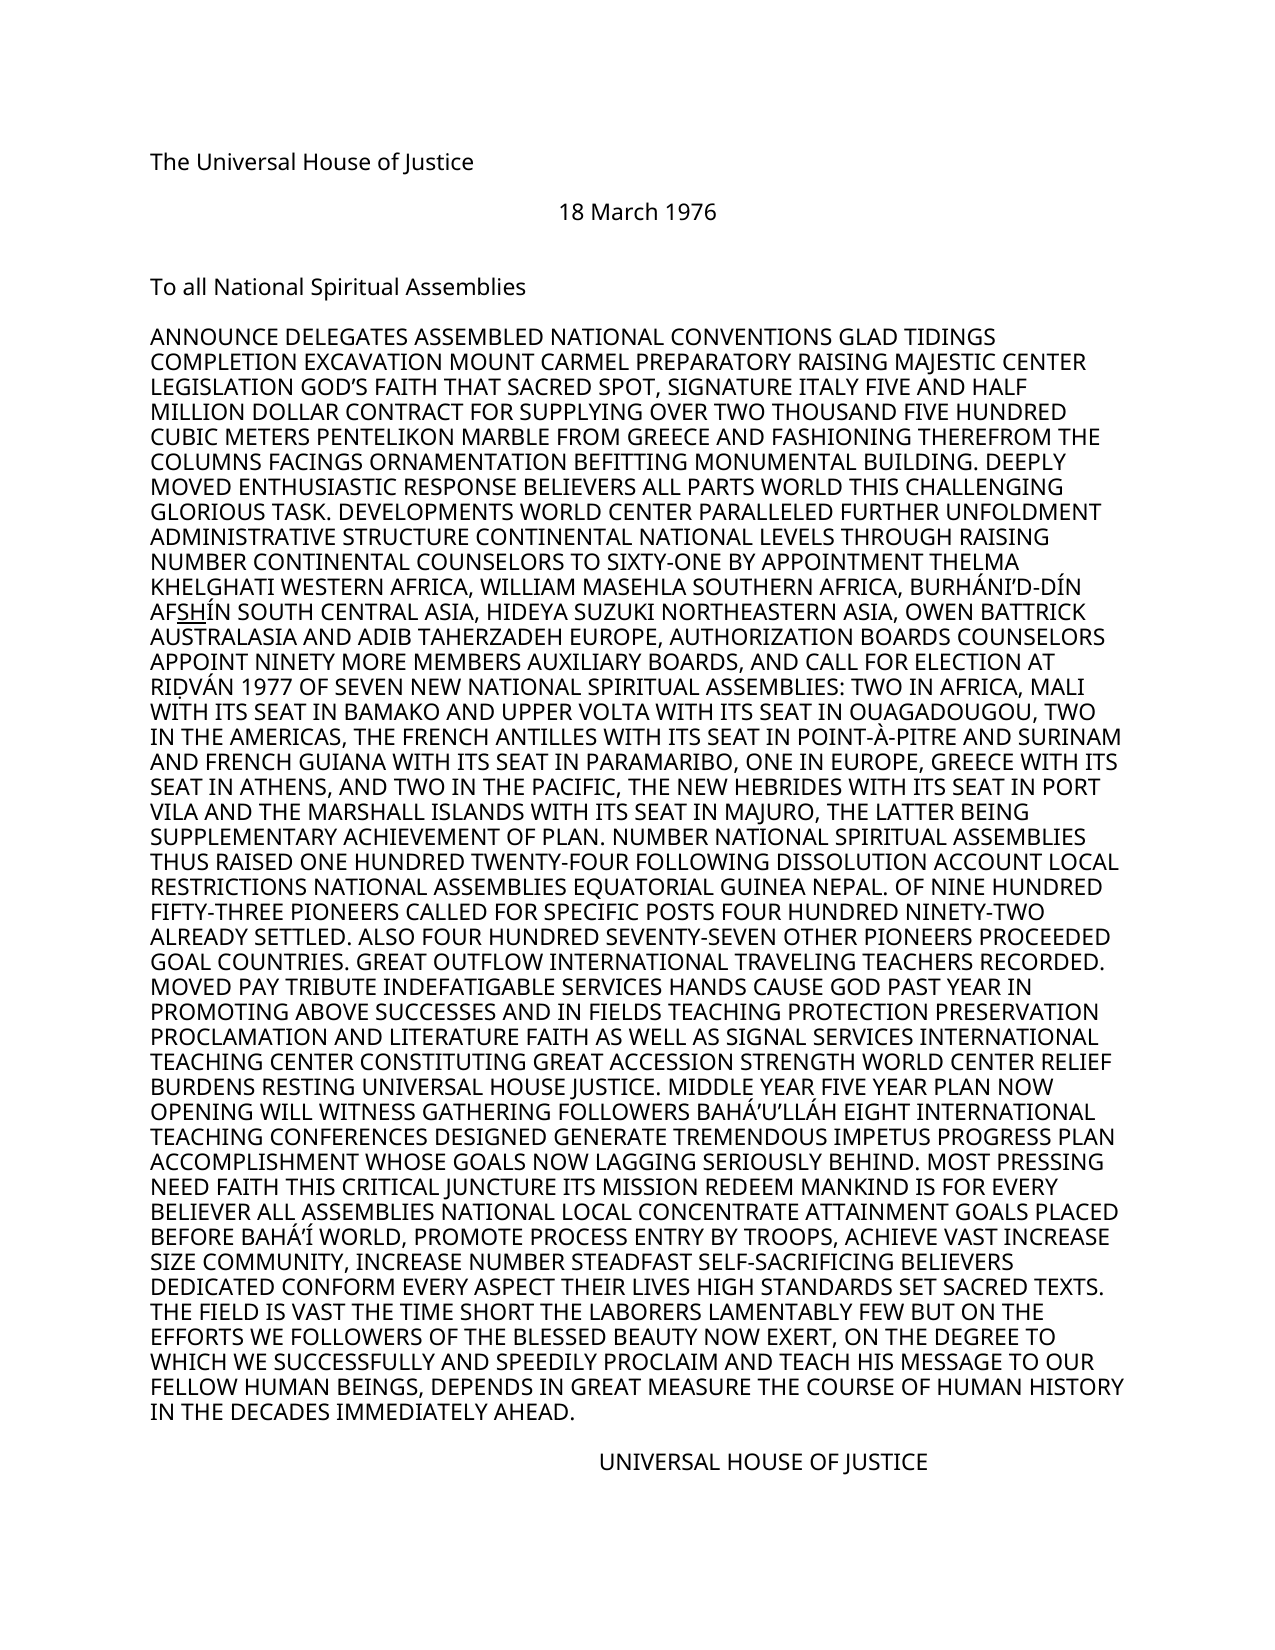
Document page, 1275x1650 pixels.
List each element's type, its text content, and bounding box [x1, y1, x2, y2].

text UNIVERSAL HOUSE OF JUSTICE [598, 1450, 1125, 1475]
text To all National Spiritual Assemblies [150, 275, 1125, 300]
text ANNOUNCE DELEGATES ASSEMBLED NATIONAL CONVENTIONS GLAD TIDINGS COMPLETION EXCAVATION MOUNT CARMEL PREPARATORY RAISING MAJESTIC CENTER LEGISLATION GOD’S FAITH THAT SACRED SPOT, SIGNATURE ITALY FIVE AND HALF MILLION DOLLAR CONTRACT FOR SUPPLYING OVER TWO THOUSAND FIVE HUNDRED CUBIC METERS PENTELIKON MARBLE FROM GREECE AND FASHIONING THEREFROM THE COLUMNS FACINGS ORNAMENTATION BEFITTING MONUMENTAL BUILDING. DEEPLY MOVED ENTHUSIASTIC RESPONSE BELIEVERS ALL PARTS WORLD THIS CHALLENGING GLORIOUS TASK. DEVELOPMENTS WORLD CENTER PARALLELED FURTHER UNFOLDMENT ADMINISTRATIVE STRUCTURE CONTINENTAL NATIONAL LEVELS THROUGH RAISING NUMBER CONTINENTAL COUNSELORS TO SIXTY-ONE BY APPOINTMENT THELMA KHELGHATI WESTERN AFRICA, WILLIAM MASEHLA SOUTHERN AFRICA, BURHÁNI’D-DÍN AFSHÍN SOUTH CENTRAL ASIA, HIDEYA SUZUKI NORTHEASTERN ASIA, OWEN BATTRICK AUSTRALASIA AND ADIB TAHERZADEH EUROPE, AUTHORIZATION BOARDS COUNSELORS APPOINT NINETY MORE MEMBERS AUXILIARY BOARDS, AND CALL FOR ELECTION AT RIḌVÁN 1977 OF SEVEN NEW NATIONAL SPIRITUAL ASSEMBLIES: TWO IN AFRICA, MALI WITH ITS SEAT IN BAMAKO AND UPPER VOLTA WITH ITS SEAT IN OUAGADOUGOU, TWO IN THE AMERICAS, THE FRENCH ANTILLES WITH ITS SEAT IN POINT-À-PITRE AND SURINAM AND FRENCH GUIANA WITH ITS SEAT IN PARAMARIBO, ONE IN EUROPE, GREECE WITH ITS SEAT IN ATHENS, AND TWO IN THE PACIFIC, THE NEW HEBRIDES WITH ITS SEAT IN PORT VILA AND THE MARSHALL ISLANDS WITH ITS SEAT IN MAJURO, THE LATTER BEING SUPPLEMENTARY ACHIEVEMENT OF PLAN. NUMBER NATIONAL SPIRITUAL ASSEMBLIES THUS RAISED ONE HUNDRED TWENTY-FOUR FOLLOWING DISSOLUTION ACCOUNT LOCAL RESTRICTIONS NATIONAL ASSEMBLIES EQUATORIAL GUINEA NEPAL. OF NINE HUNDRED FIFTY-THREE PIONEERS CALLED FOR SPECIFIC POSTS FOUR HUNDRED NINETY-TWO ALREADY SETTLED. ALSO FOUR HUNDRED SEVENTY-SEVEN OTHER PIONEERS PROCEEDED GOAL COUNTRIES. GREAT OUTFLOW INTERNATIONAL TRAVELING TEACHERS RECORDED. MOVED PAY TRIBUTE INDEFATIGABLE SERVICES HANDS CAUSE GOD PAST YEAR IN PROMOTING ABOVE SUCCESSES AND IN FIELDS TEACHING PROTECTION PRESERVATION PROCLAMATION AND LITERATURE FAITH AS WELL AS SIGNAL SERVICES INTERNATIONAL TEACHING CENTER CONSTITUTING GREAT ACCESSION STRENGTH WORLD CENTER RELIEF BURDENS RESTING UNIVERSAL HOUSE JUSTICE. MIDDLE YEAR FIVE YEAR PLAN NOW OPENING WILL WITNESS GATHERING FOLLOWERS BAHÁ’U’LLÁH EIGHT INTERNATIONAL TEACHING CONFERENCES DESIGNED GENERATE TREMENDOUS IMPETUS PROGRESS PLAN ACCOMPLISHMENT WHOSE GOALS NOW LAGGING SERIOUSLY BEHIND. MOST PRESSING NEED FAITH THIS CRITICAL JUNCTURE ITS MISSION REDEEM MANKIND IS FOR EVERY BELIEVER ALL ASSEMBLIES NATIONAL LOCAL CONCENTRATE ATTAINMENT GOALS PLACED BEFORE BAHÁ’Í WORLD, PROMOTE PROCESS ENTRY BY TROOPS, ACHIEVE VAST INCREASE SIZE COMMUNITY, INCREASE NUMBER STEADFAST SELF-SACRIFICING BELIEVERS DEDICATED CONFORM EVERY ASPECT THEIR LIVES HIGH STANDARDS SET SACRED TEXTS. THE FIELD IS VAST THE TIME SHORT THE LABORERS LAMENTABLY FEW BUT ON THE EFFORTS WE FOLLOWERS OF THE BLESSED BEAUTY NOW EXERT, ON THE DEGREE TO WHICH WE SUCCESSFULLY AND SPEEDILY PROCLAIM AND TEACH HIS MESSAGE TO OUR FELLOW HUMAN BEINGS, DEPENDS IN GREAT MEASURE THE COURSE OF HUMAN HISTORY IN THE DECADES IMMEDIATELY AHEAD. [150, 325, 1125, 1425]
text 18 March 1976 [150, 200, 1125, 225]
